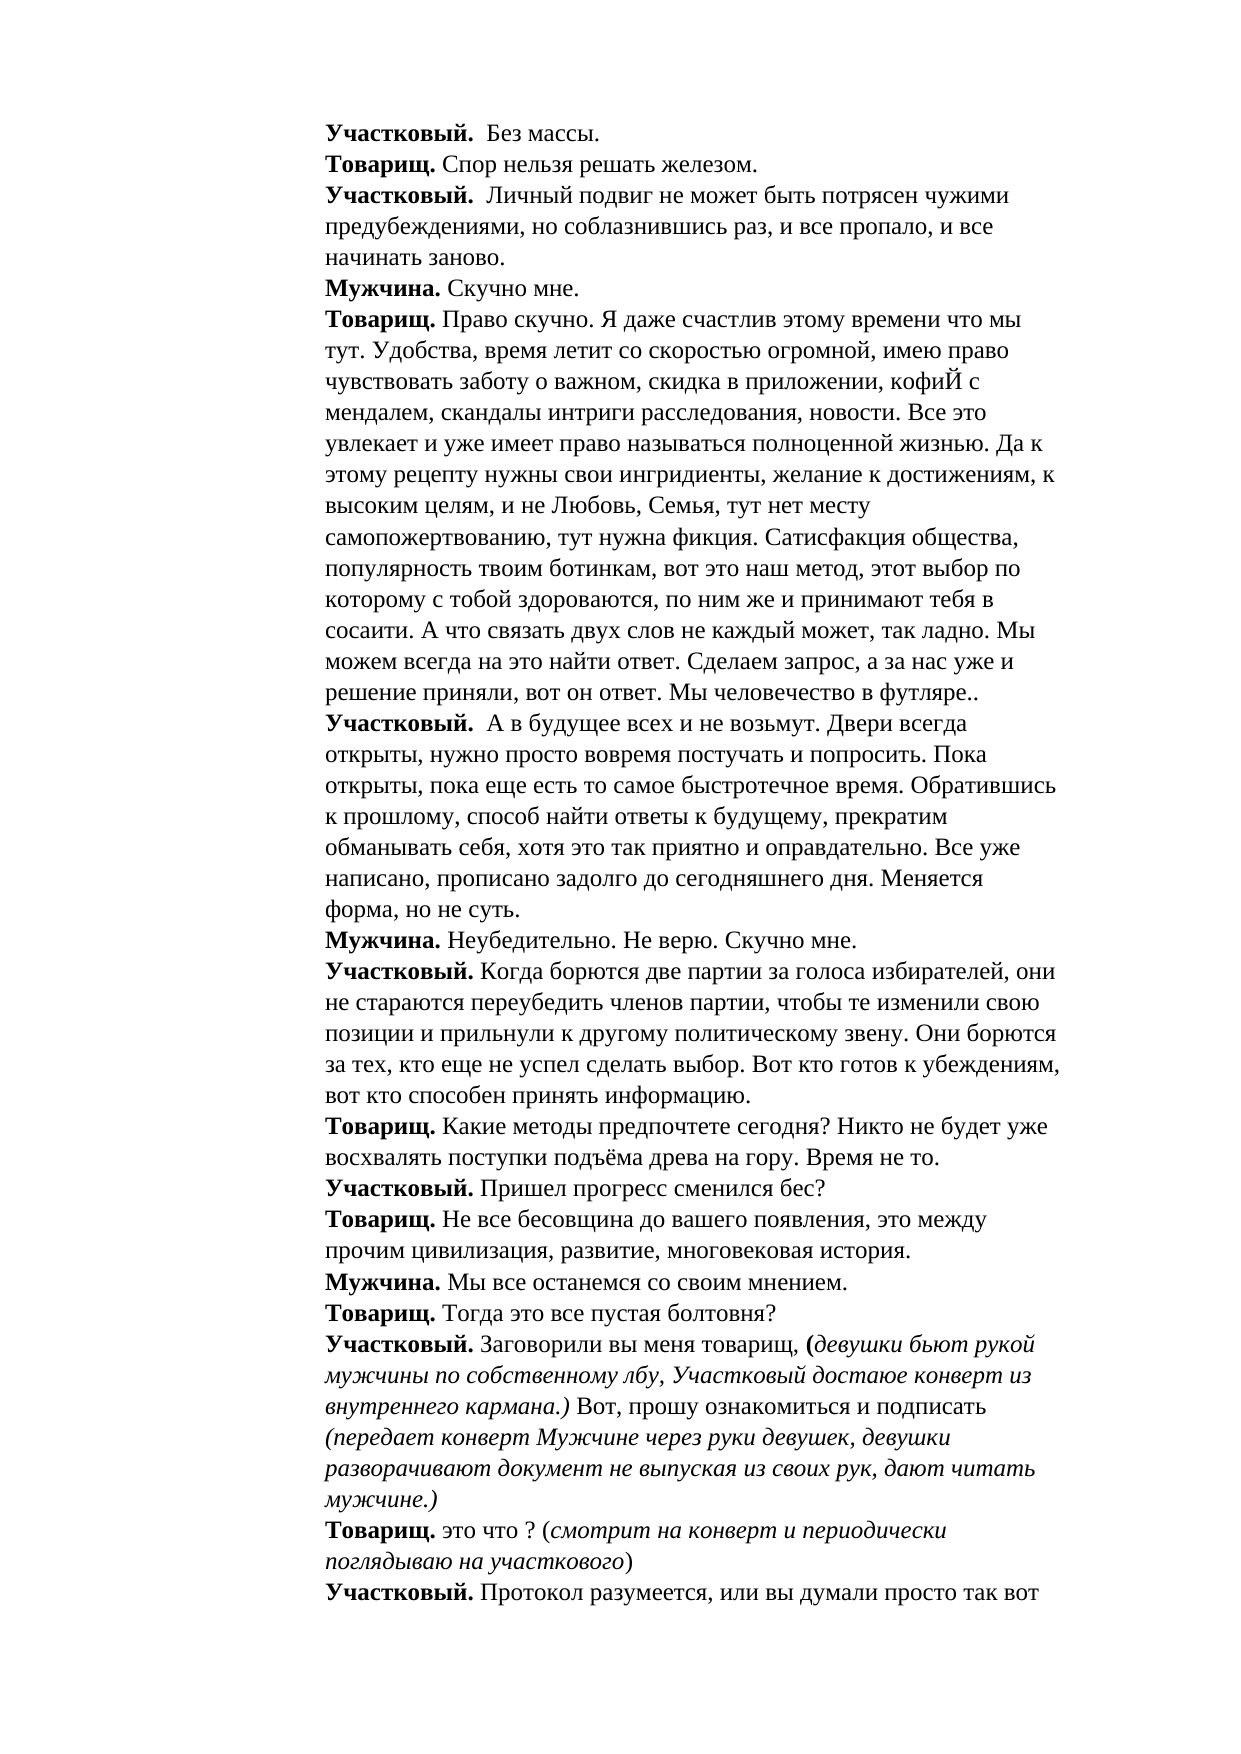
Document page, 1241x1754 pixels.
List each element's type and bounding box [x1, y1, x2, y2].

text [325, 118, 1063, 1606]
